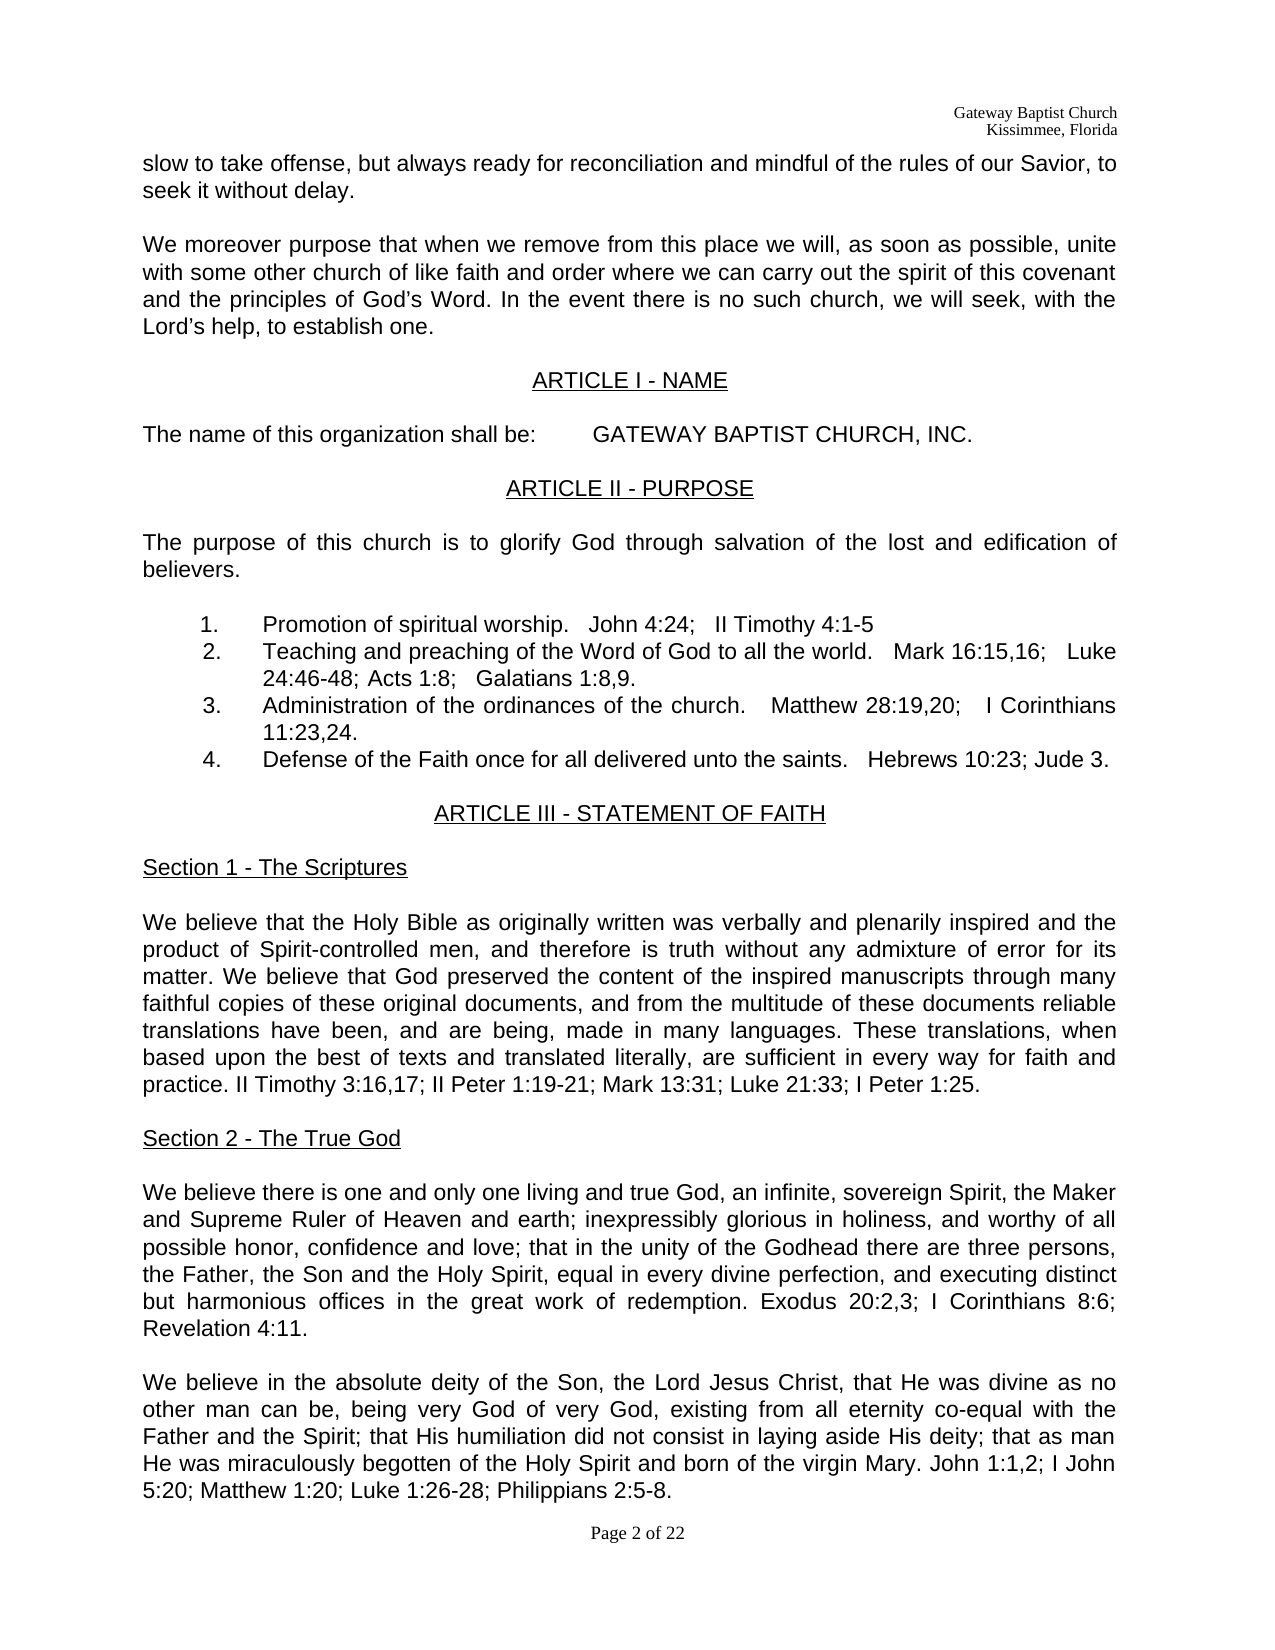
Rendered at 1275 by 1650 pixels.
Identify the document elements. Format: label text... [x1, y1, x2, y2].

text Section 2 - The True God [142, 1125, 1117, 1152]
text 2. Teaching and preaching of the Word of God to all the world. Mark 16:15,16; Luke 24:46-48; Acts 1:8; Galatians 1:8,9. [202, 637, 1117, 692]
text 1. Promotion of spiritual worship. John 4:24; II Timothy 4:1-5 [142, 610, 1117, 637]
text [142, 150, 1117, 204]
text 4. Defense of the Faith once for all delivered unto the saints. Hebrews 10:23; Jude 3. [202, 746, 1117, 773]
text The name of this organization shall be: GATEWAY BAPTIST CHURCH, INC. [142, 421, 1117, 448]
text 3. Administration of the ordinances of the church. Matthew 28:19,20; I Corinthians 11:23,24. [202, 692, 1117, 746]
text We believe that the Holy Bible as originally written was verbally and plenarily inspired and the product of Spirit-controlled men, and therefore is truth without any admixture of error for its matter. We believe that God preserved the content of the inspired manuscripts through many faithful copies of these original documents, and from the multitude of these documents reliable translations have been, and are being, made in many languages. These translations, when based upon the best of texts and translated literally, are sufficient in every way for faith and practice. II Timothy 3:16,17; II Peter 1:19-21; Mark 13:31; Luke 21:33; I Peter 1:25. [142, 908, 1117, 1098]
text Section 1 - The Scriptures [142, 854, 1117, 881]
text ARTICLE II - PURPOSE [142, 475, 1117, 502]
text The purpose of this church is to glorify God through salvation of the lost and edification of believers. [142, 529, 1117, 583]
text We moreover purpose that when we remove from this place we will, as soon as possible, unite with some other church of like faith and order where we can carry out the spirit of this covenant and the principles of God’s Word. In the event there is no such church, we will seek, with the Lord’s help, to establish one. [142, 231, 1117, 339]
text We believe in the absolute deity of the Son, the Lord Jesus Christ, that He was divine as no other man can be, being very God of very God, existing from all eternity co-equal with the Father and the Spirit; that His humiliation did not consist in laying aside His deity; that as man He was miraculously begotten of the Holy Spirit and born of the virgin Mary. John 1:1,2; I John 5:20; Matthew 1:20; Luke 1:26-28; Philippians 2:5-8. [142, 1369, 1117, 1504]
text ARTICLE III - STATEMENT OF FAITH [142, 800, 1117, 827]
text ARTICLE I - NAME [142, 367, 1117, 394]
text We believe there is one and only one living and true God, an infinite, sovereign Spirit, the Maker and Supreme Ruler of Heaven and earth; inexpressibly glorious in holiness, and worthy of all possible honor, confidence and love; that in the unity of the Godhead there are three persons, the Father, the Son and the Holy Spirit, equal in every divine perfection, and executing distinct but harmonious offices in the great work of redemption. Exodus 20:2,3; I Corinthians 8:6; Revelation 4:11. [142, 1179, 1117, 1342]
